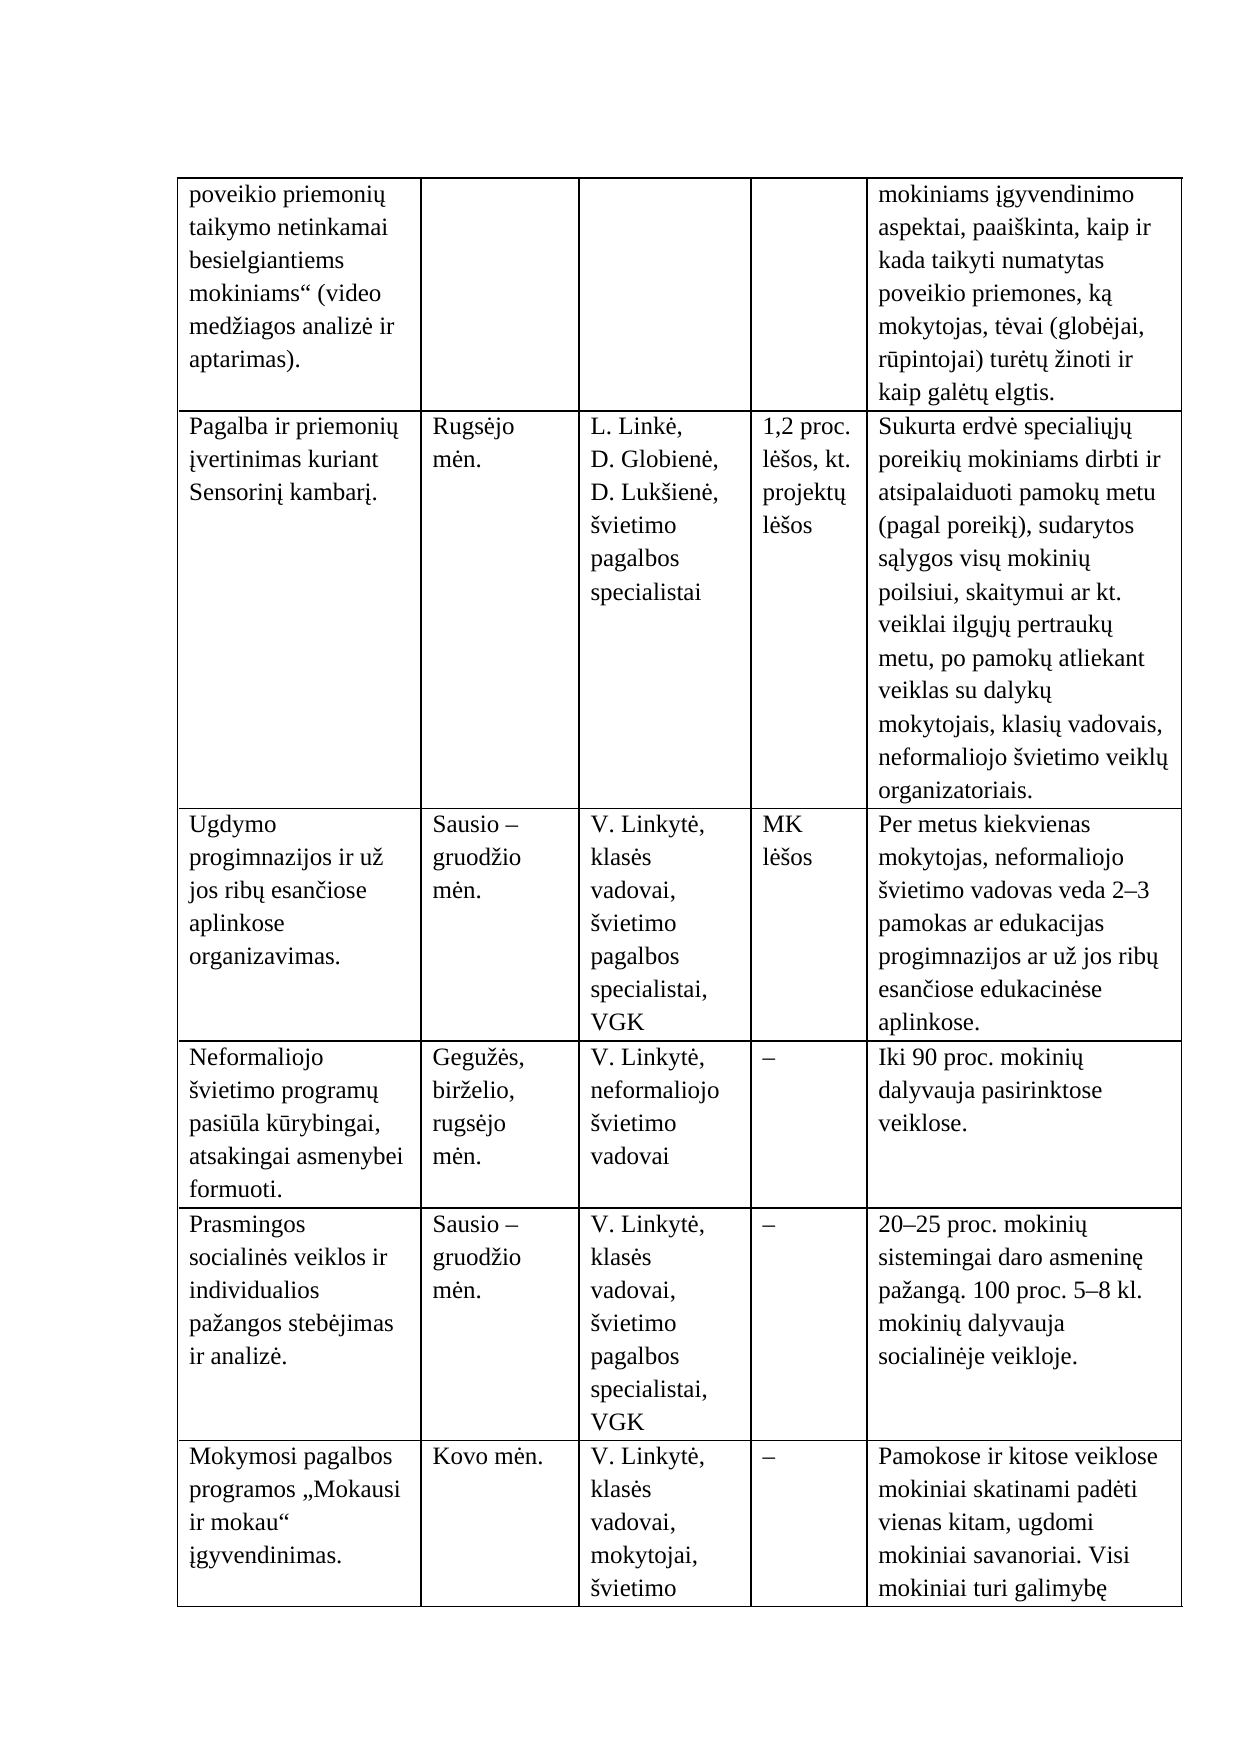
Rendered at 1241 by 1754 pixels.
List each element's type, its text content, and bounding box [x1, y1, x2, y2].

table_cell – [752, 179, 866, 410]
table_cell L. Linkė, D. Globienė, D. Lukšienė, švietimo pagalbos specialistai [580, 412, 750, 808]
table_cell Gegužės, birželio, rugsėjo mėn. [422, 1042, 578, 1207]
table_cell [868, 1441, 1181, 1606]
table_cell Sukurta erdvė specialiųjų poreikių mokiniams dirbti ir atsipalaiduoti pamokų metu (pagal poreikį), sudarytos sąlygos visų mokinių poilsiui, skaitymui ar kt. veiklai ilgųjų pertraukų metu, po pamokų atliekant veiklas su dalykų mokytojais, klasių vadovais, neformaliojo švietimo veiklų organizatoriais. [868, 412, 1181, 808]
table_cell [178, 179, 420, 410]
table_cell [422, 179, 578, 410]
table_cell V. Linkytė, neformaliojo švietimo vadovai [580, 1042, 750, 1207]
table_cell Prasmingos socialinės veiklos ir individualios pažangos stebėjimas ir analizė. [178, 1208, 420, 1440]
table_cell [580, 1441, 750, 1606]
table_cell 1,2 proc. lėšos, kt. projektų lėšos [752, 412, 866, 808]
table_cell 20–25 proc. mokinių sistemingai daro asmeninę pažangą. 100 proc. 5–8 kl. mokinių dalyvauja socialinėje veikloje. [868, 1209, 1181, 1440]
table_cell Iki 90 proc. mokinių dalyvauja pasirinktose veiklose. [868, 1042, 1181, 1207]
table_cell Per metus kiekvienas mokytojas, neformaliojo švietimo vadovas veda 2–3 pamokas ar edukacijas progimnazijos ar už jos ribų esančiose edukacinėse aplinkose. [868, 809, 1181, 1040]
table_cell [580, 179, 750, 410]
table_cell Sausio – gruodžio mėn. [422, 809, 578, 1040]
table_cell – [752, 1042, 866, 1207]
table_cell – [752, 1441, 866, 1606]
table_cell V. Linkytė, klasės vadovai, švietimo pagalbos specialistai, VGK [580, 809, 750, 1040]
table_cell V. Linkytė, klasės vadovai, švietimo pagalbos specialistai, VGK [580, 1209, 750, 1440]
table_cell Kovo mėn. [422, 1441, 578, 1606]
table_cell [178, 1441, 420, 1606]
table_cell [868, 179, 1181, 410]
table_cell Sausio – gruodžio mėn. [422, 1209, 578, 1440]
table_cell Rugsėjo mėn. [422, 412, 578, 808]
table_cell Ugdymo progimnazijos ir už jos ribų esančiose aplinkose organizavimas. [178, 809, 420, 1040]
table_cell MK lėšos [752, 809, 866, 1040]
table_cell Neformaliojo švietimo programų pasiūla kūrybingai, atsakingai asmenybei formuoti. [178, 1041, 420, 1207]
table_cell Pagalba ir priemonių įvertinimas kuriant Sensorinį kambarį. [178, 411, 420, 808]
table_cell – [752, 1209, 866, 1440]
